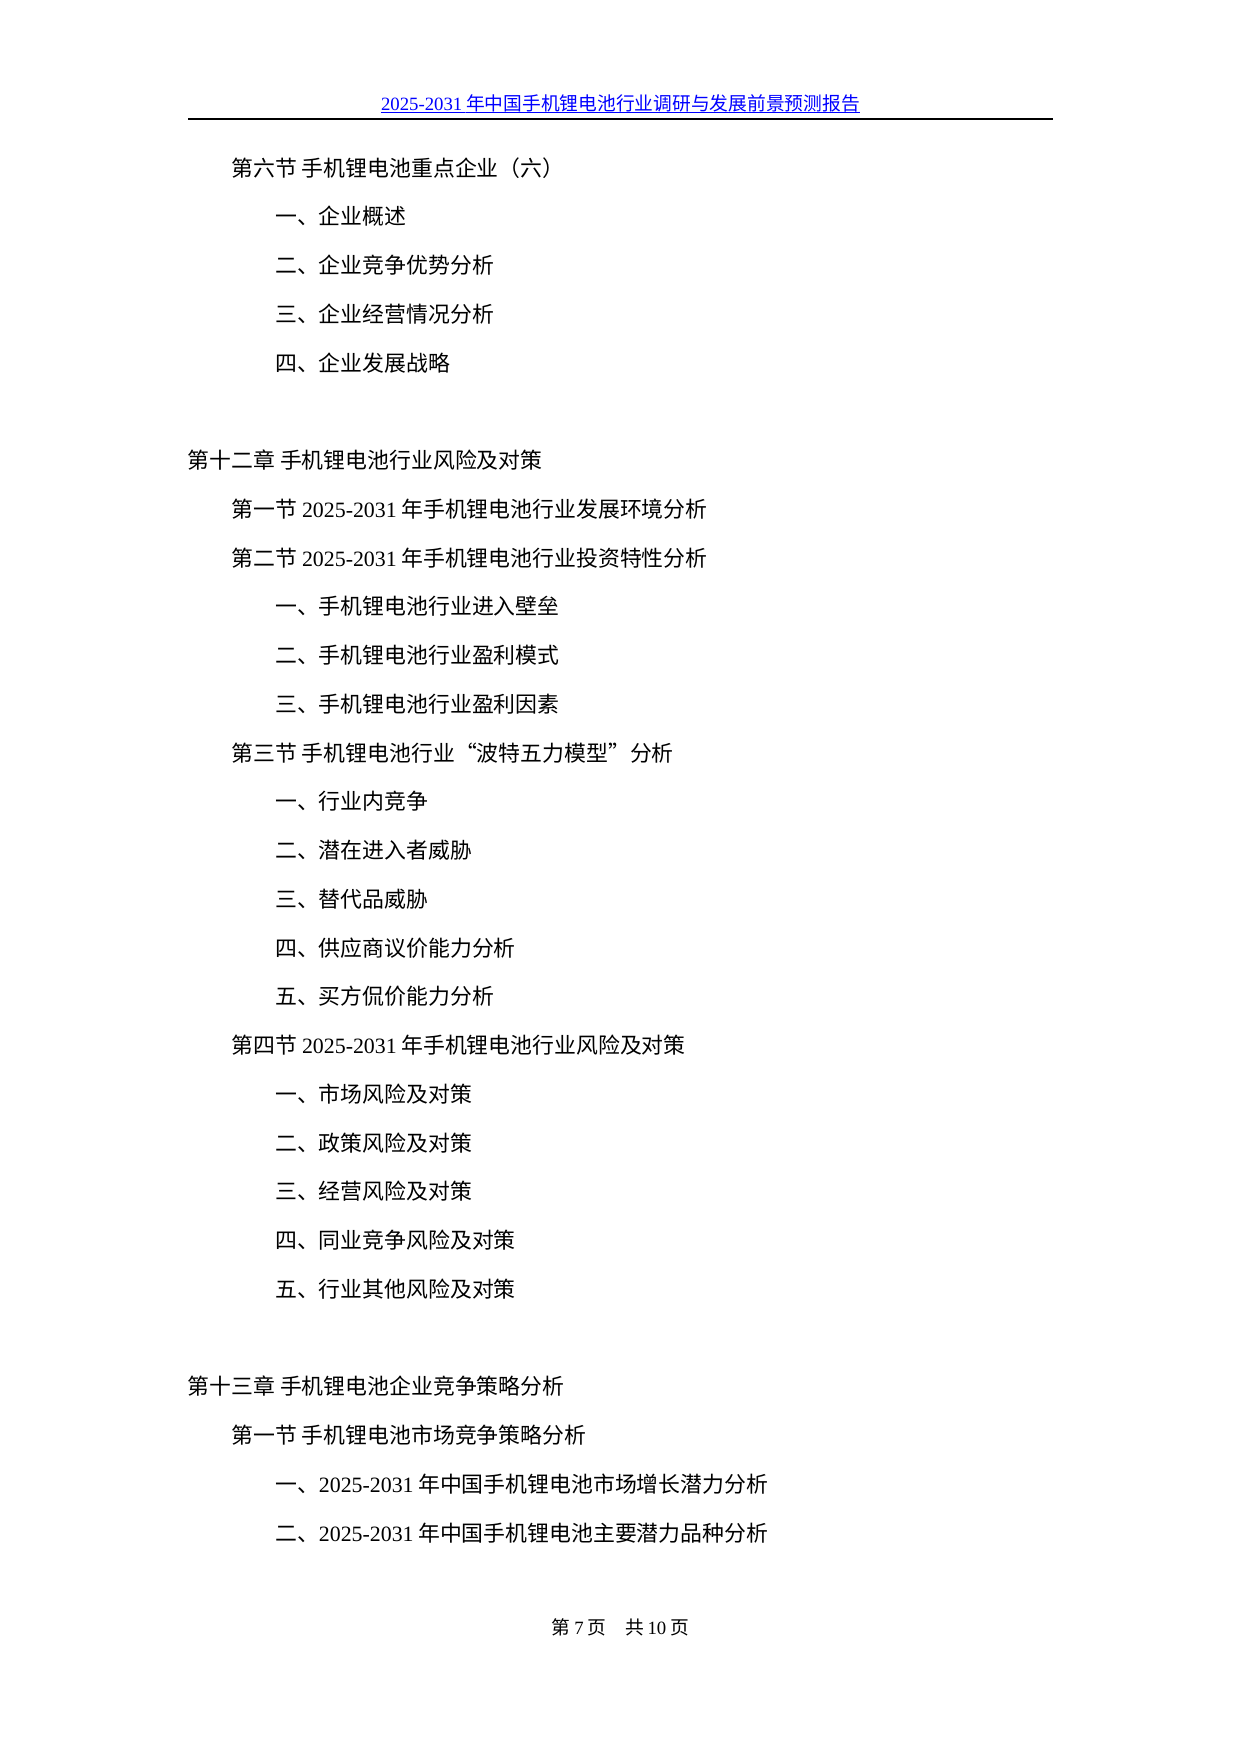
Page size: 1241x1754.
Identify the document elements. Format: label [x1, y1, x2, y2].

text [187, 150, 1053, 1548]
